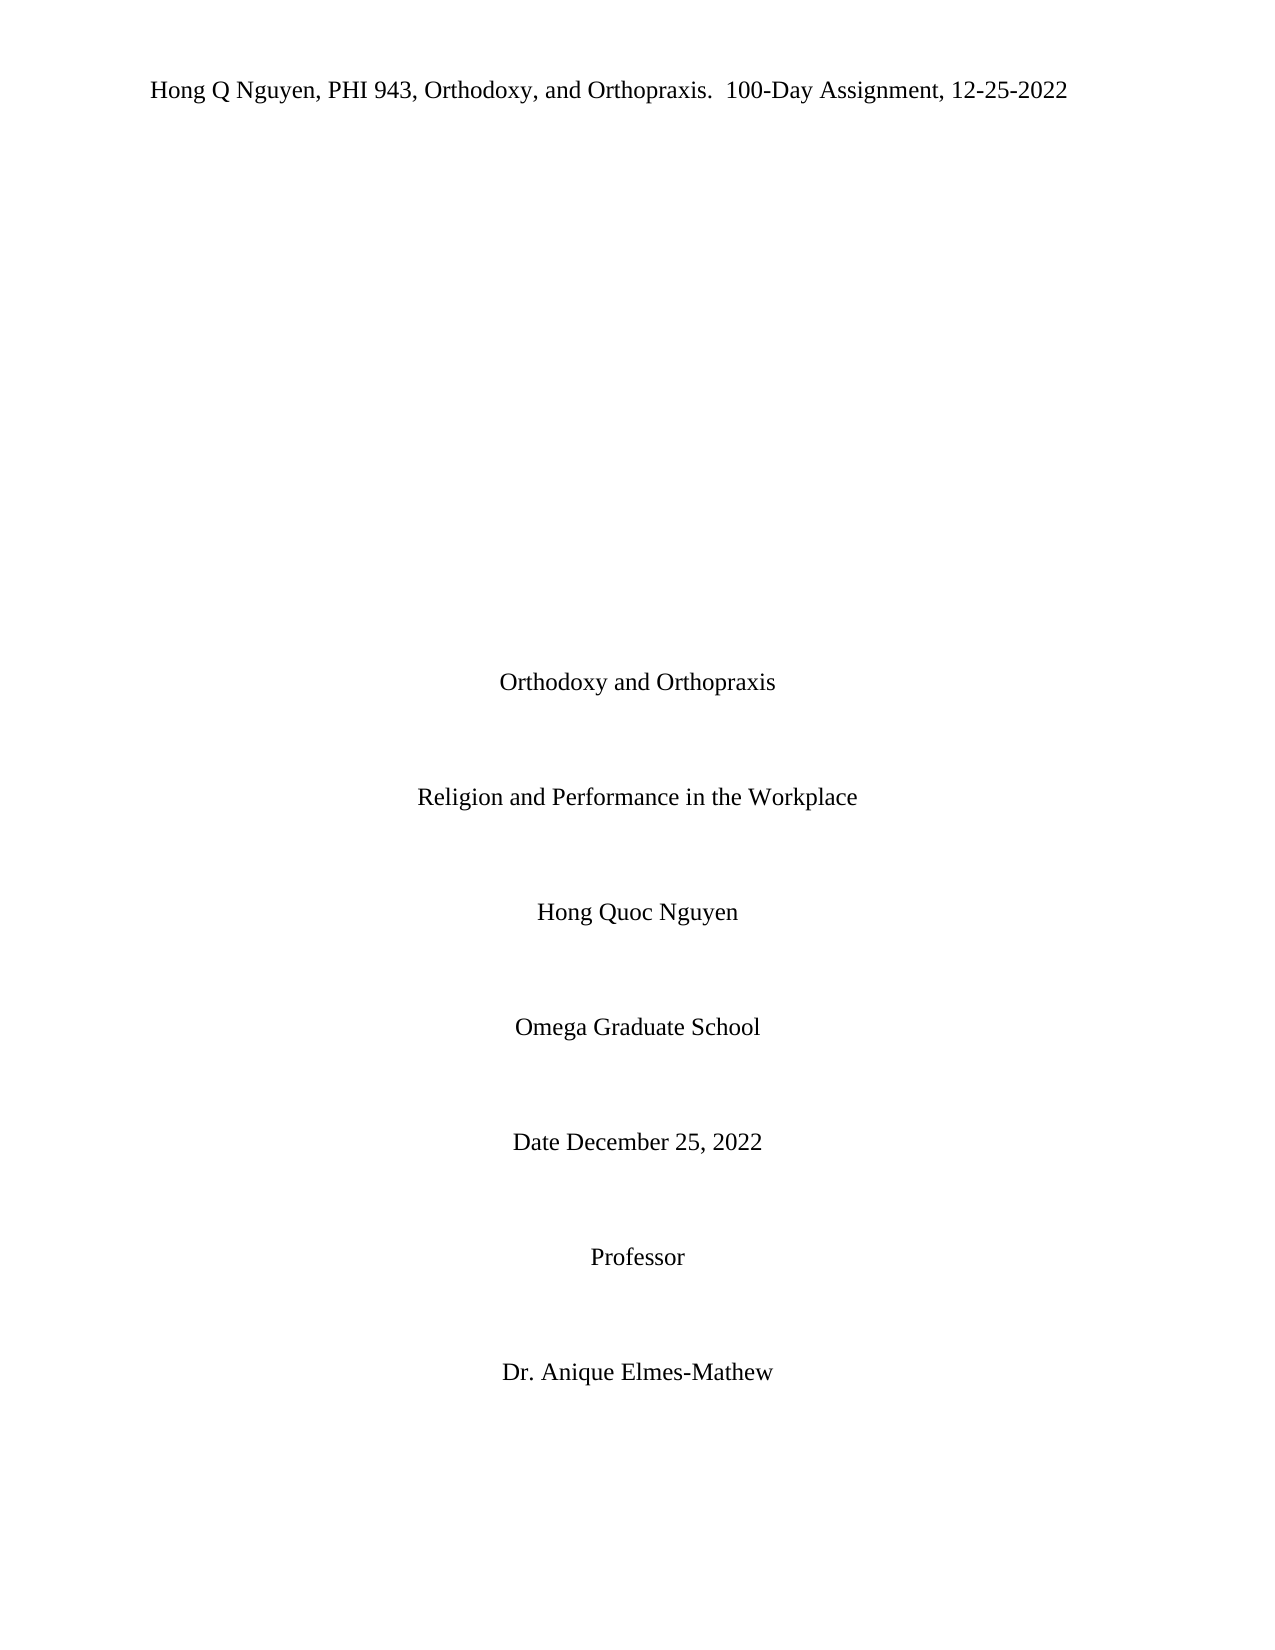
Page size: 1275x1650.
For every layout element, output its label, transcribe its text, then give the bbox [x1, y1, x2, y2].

text Dr. Anique Elmes-Mathew [150, 1357, 1125, 1386]
text Hong Quoc Nguyen [150, 897, 1125, 926]
text Professor [150, 1242, 1125, 1271]
text Omega Graduate School [150, 1012, 1125, 1041]
text Orthodoxy and Orthopraxis [150, 667, 1125, 696]
text Religion and Performance in the Workplace [150, 782, 1125, 811]
text Date December 25, 2022 [150, 1127, 1125, 1156]
